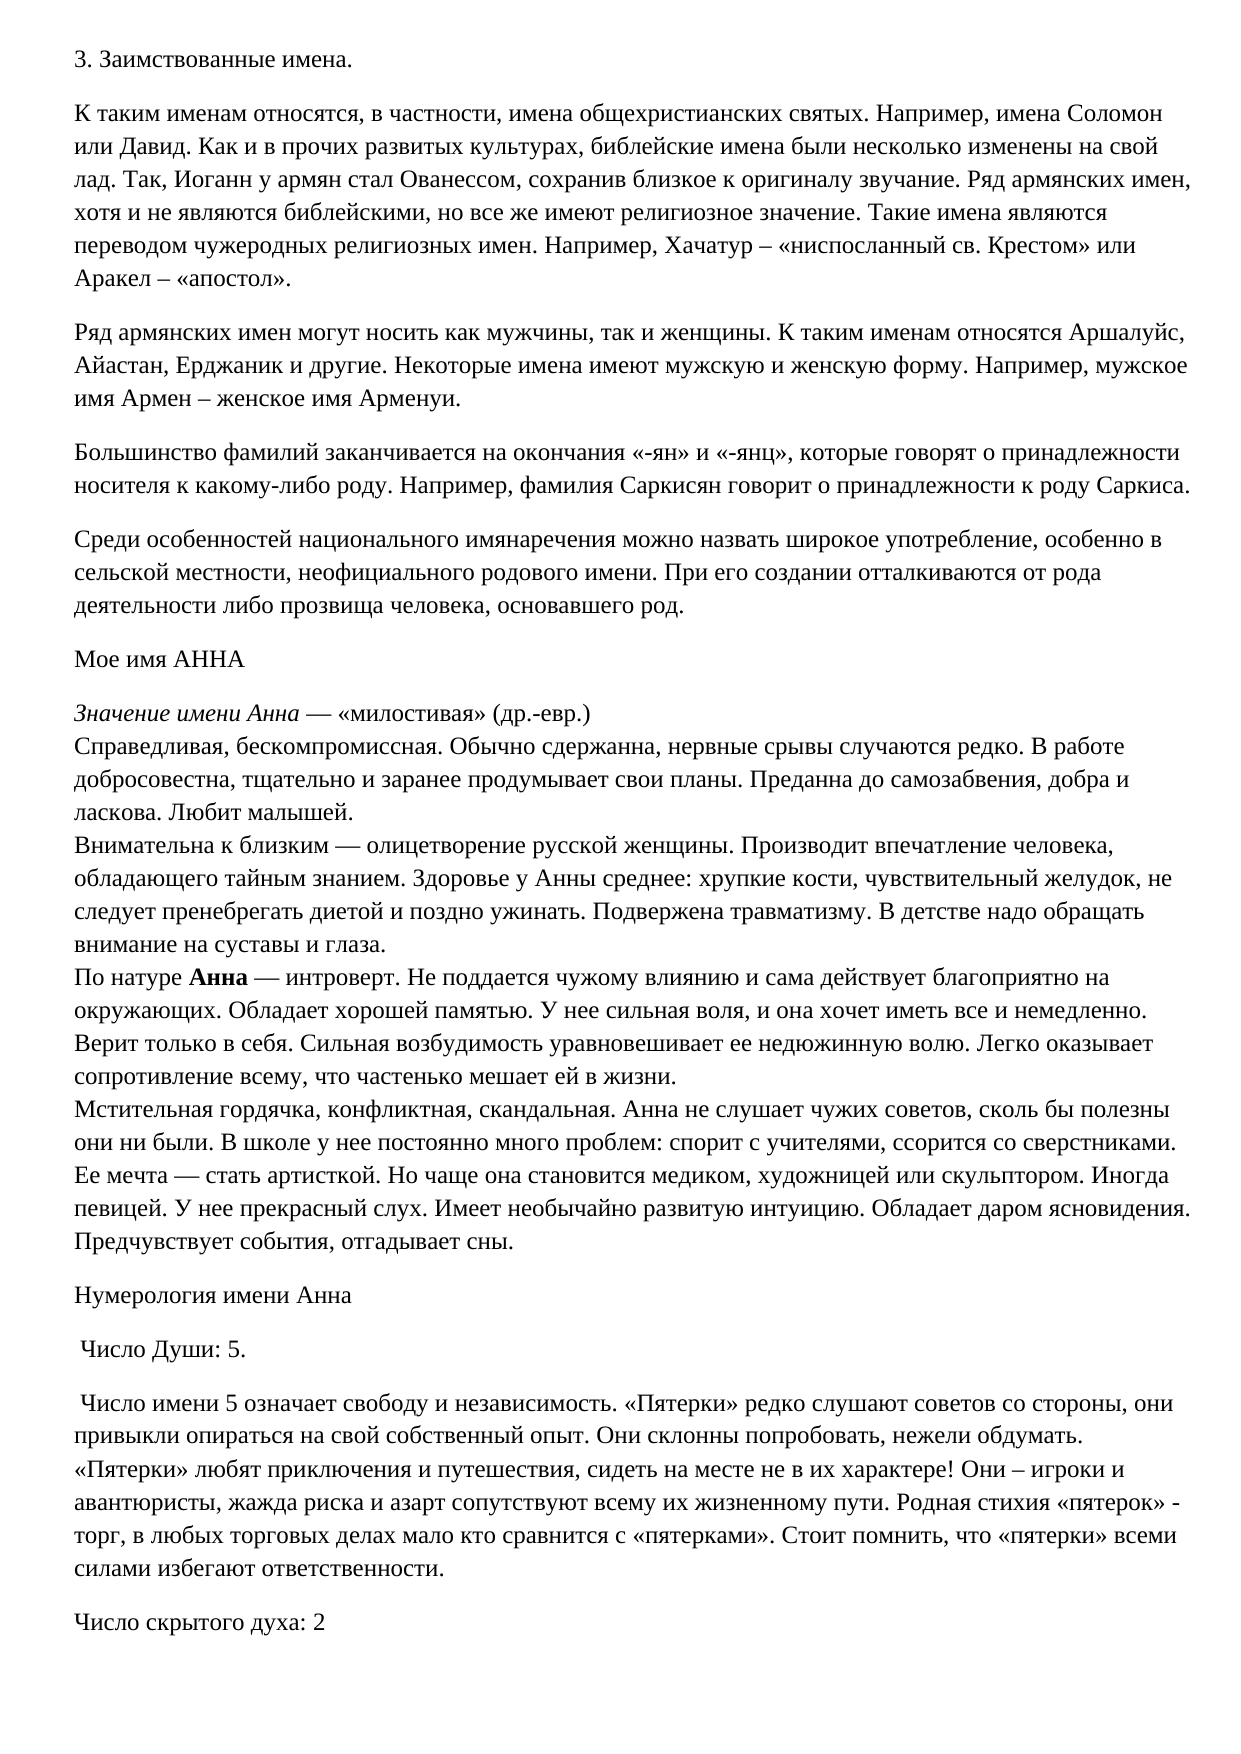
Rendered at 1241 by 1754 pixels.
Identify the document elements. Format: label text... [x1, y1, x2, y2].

text Большинство фамилий заканчивается на окончания «-ян» и «-янц», которые говорят о принадлежности носителя к какому-либо роду. Например, фамилия Саркисян говорит о принадлежности к роду Саркиса. [74, 437, 1196, 499]
text Среди особенностей национального имянаречения можно назвать широкое употребление, особенно в сельской местности, неофициального родового имени. При его создании отталкиваются от рода деятельности либо прозвища человека, основавшего род. [74, 524, 1196, 619]
text Число имени 5 означает свободу и независимость. «Пятерки» редко слушают советов со стороны, они привыкли опираться на свой собственный опыт. Они склонны попробовать, нежели обдумать. «Пятерки» любят приключения и путешествия, сидеть на месте не в их характере! Они – игроки и авантюристы, жажда риска и азарт сопутствуют всему их жизненному пути. Родная стихия «пятерок» - торг, в любых торговых делах мало кто сравнится с «пятерками». Стоит помнить, что «пятерки» всеми силами избегают ответственности. [74, 1388, 1196, 1581]
text К таким именам относятся, в частности, имена общехристианских святых. Например, имена Соломон или Давид. Как и в прочих развитых культурах, библейские имена были несколько изменены на свой лад. Так, Иоганн у армян стал Ованессом, сохранив близкое к оригиналу звучание. Ряд армянских имен, хотя и не являются библейскими, но все же имеют религиозное значение. Такие имена являются переводом чужеродных религиозных имен. Например, Хачатур – «ниспосланный св. Крестом» или Аракел – «апостол». [74, 98, 1196, 292]
text 3. Заимствованные имена. [74, 44, 1196, 73]
text Значение имени Анна — «милостивая» (др.-евр.) Справедливая, бескомпромиссная. Обычно сдержанна, нервные срывы случаются редко. В работе добросовестна, тщательно и заранее продумывает свои планы. Преданна до самозабвения, добра и ласкова. Любит малышей. Внимательна к близким — олицетворение русской женщины. Производит впечатление человека, обладающего тайным знанием. Здоровье у Анны среднее: хрупкие кости, чувствительный желудок, не следует пренебрегать диетой и поздно ужинать. Подвержена травматизму. В детстве надо обращать внимание на суставы и глаза. По натуре Анна — интроверт. Не поддается чужому влиянию и сама действует благоприятно на окружающих. Обладает хорошей памятью. У нее сильная воля, и она хочет иметь все и немедленно. Верит только в себя. Сильная возбудимость уравновешивает ее недюжинную волю. Легко оказывает сопротивление всему, что частенько мешает ей в жизни. Мстительная гордячка, конфликтная, скандальная. Анна не слушает чужих советов, сколь бы полезны они ни были. В школе у нее постоянно много проблем: спорит с учителями, ссорится со сверстниками. Ее мечта — стать артисткой. Но чаще она становится медиком, художницей или скульптором. Иногда певицей. У нее прекрасный слух. Имеет необычайно развитую интуицию. Обладает даром ясновидения. Предчувствует события, отгадывает сны. [74, 698, 1196, 1255]
text Мое имя АННА [74, 644, 1196, 673]
text Нумерология имени Анна [74, 1280, 1196, 1309]
text Ряд армянских имен могут носить как мужчины, так и женщины. К таким именам относятся Аршалуйс, Айастан, Ерджаник и другие. Некоторые имена имеют мужскую и женскую форму. Например, мужское имя Армен – женское имя Арменуи. [74, 317, 1196, 412]
text Число скрытого духа: 2 [74, 1607, 1196, 1635]
text Число Души: 5. [74, 1334, 1196, 1362]
